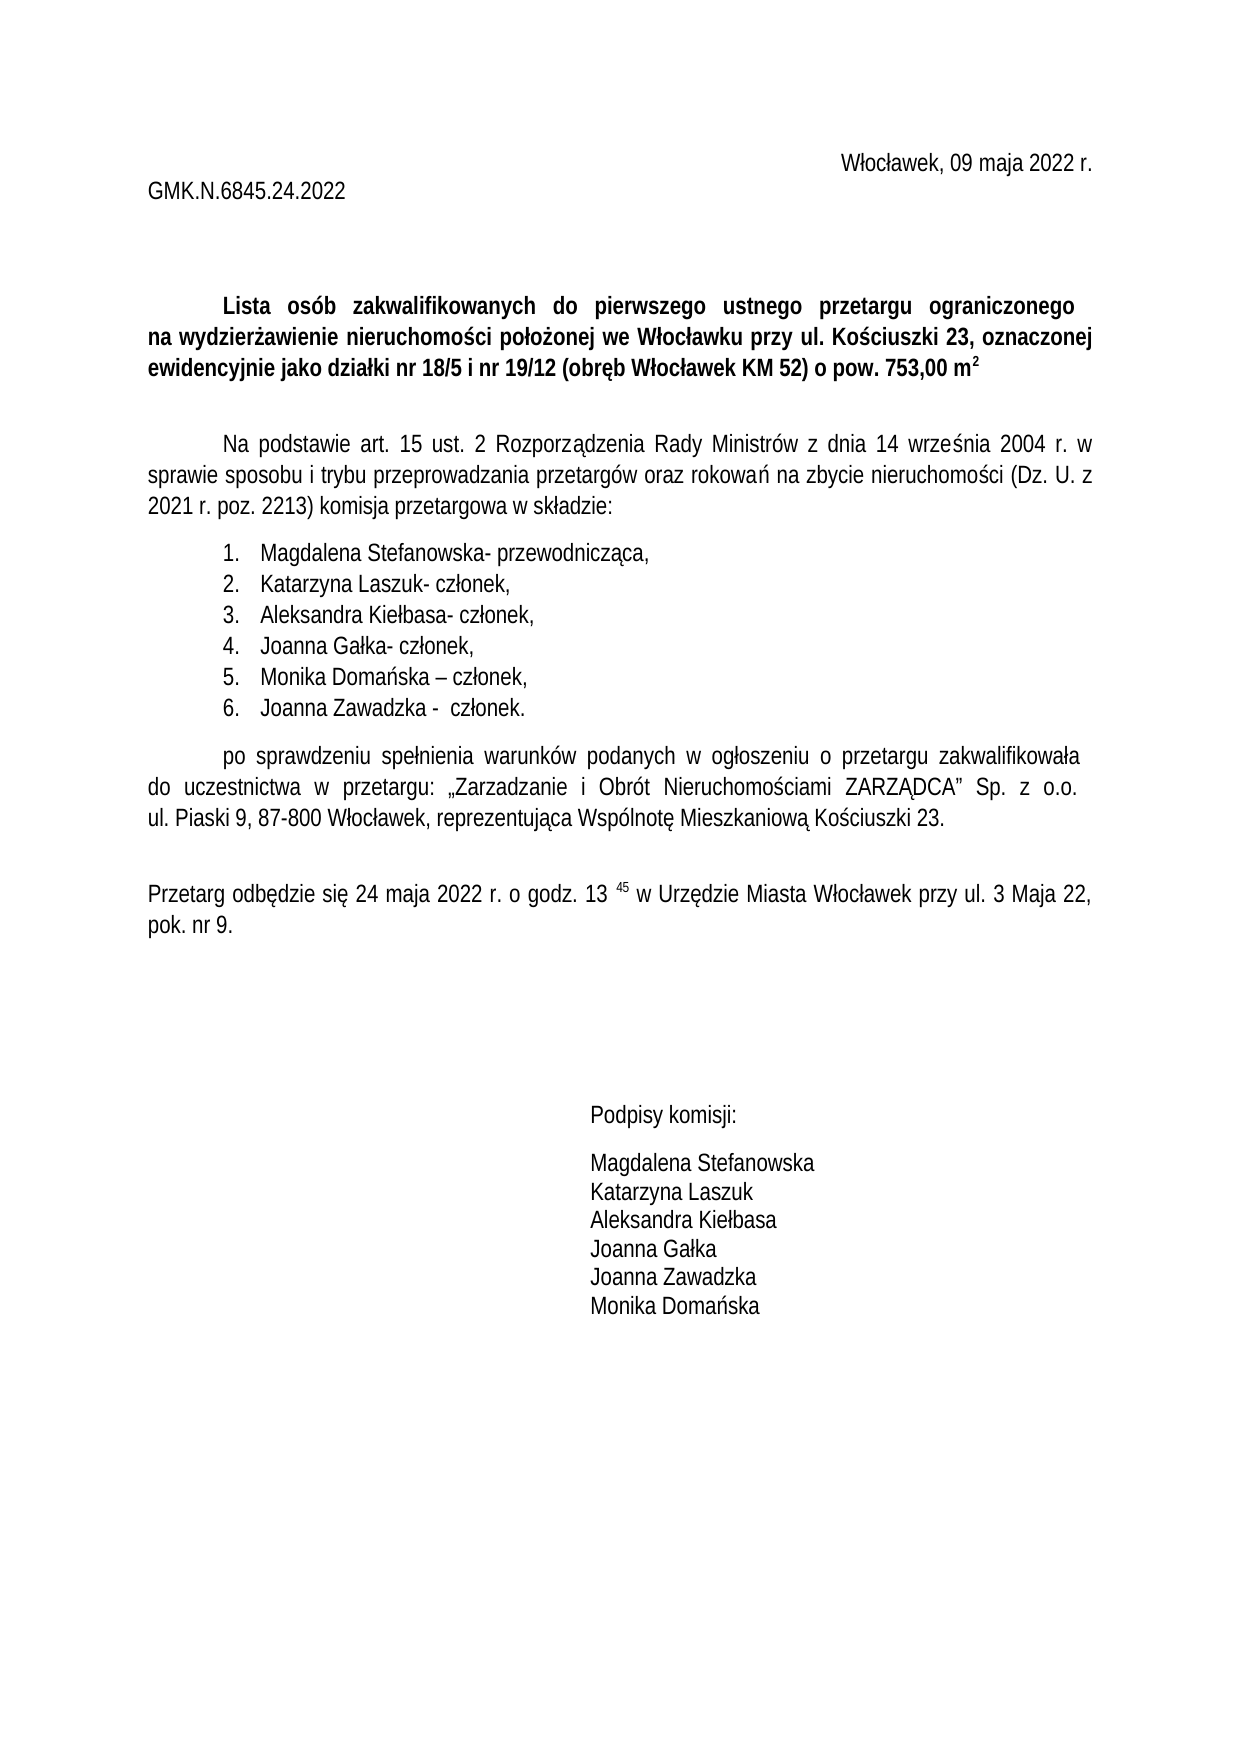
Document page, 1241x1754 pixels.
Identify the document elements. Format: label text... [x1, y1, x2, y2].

list Joanna Gałka- członek, [223, 631, 1093, 660]
list Joanna Zawadzka - członek. [223, 693, 1093, 722]
text po sprawdzeniu spełnienia warunków podanych w ogłoszeniu o przetargu zakwalifikowała do uczestnictwa w przetargu: „Zarzadzanie i Obrót Nieruchomościami ZARZĄDCA” Sp. z o.o. ul. Piaski 9, 87-800 Włocławek, reprezentująca Wspólnotę Mieszkaniową Kościuszki 23. [148, 741, 1093, 831]
list Magdalena Stefanowska- przewodnicząca, [223, 538, 1093, 567]
text Na podstawie art. 15 ust. 2 Rozporządzenia Rady Ministrów z dnia 14 września 2004 r. w sprawie sposobu i trybu przeprowadzania przetargów oraz rokowań na zbycie nieruchomości (Dz. U. z 2021 r. poz. 2213) komisja przetargowa w składzie: [148, 429, 1093, 519]
text Aleksandra Kiełbasa [516, 1205, 1093, 1234]
text Podpisy komisji: [516, 1100, 1093, 1129]
list Katarzyna Laszuk- członek, [223, 569, 1093, 598]
list Aleksandra Kiełbasa- członek, [223, 600, 1093, 629]
text Katarzyna Laszuk [516, 1176, 1093, 1205]
text Monika Domańska [516, 1291, 1093, 1320]
text Joanna Zawadzka [516, 1262, 1093, 1291]
list Monika Domańska – członek, [223, 662, 1093, 691]
text Włocławek, 09 maja 2022 r. [148, 148, 1093, 176]
text Lista osób zakwalifikowanych do pierwszego ustnego przetargu ograniczonego na wydzierżawienie nieruchomości położonej we Włocławku przy ul. Kościuszki 23, oznaczonej ewidencyjnie jako działki nr 18/5 i nr 19/12 (obręb Włocławek KM 52) o pow. 753,00 m2 [148, 291, 1093, 381]
text Joanna Gałka [516, 1234, 1093, 1262]
text GMK.N.6845.24.2022 [148, 176, 1093, 205]
text Magdalena Stefanowska [516, 1148, 1093, 1176]
text Przetarg odbędzie się 24 maja 2022 r. o godz. 13 45 w Urzędzie Miasta Włocławek przy ul. 3 Maja 22, pok. nr 9. [148, 879, 1093, 938]
